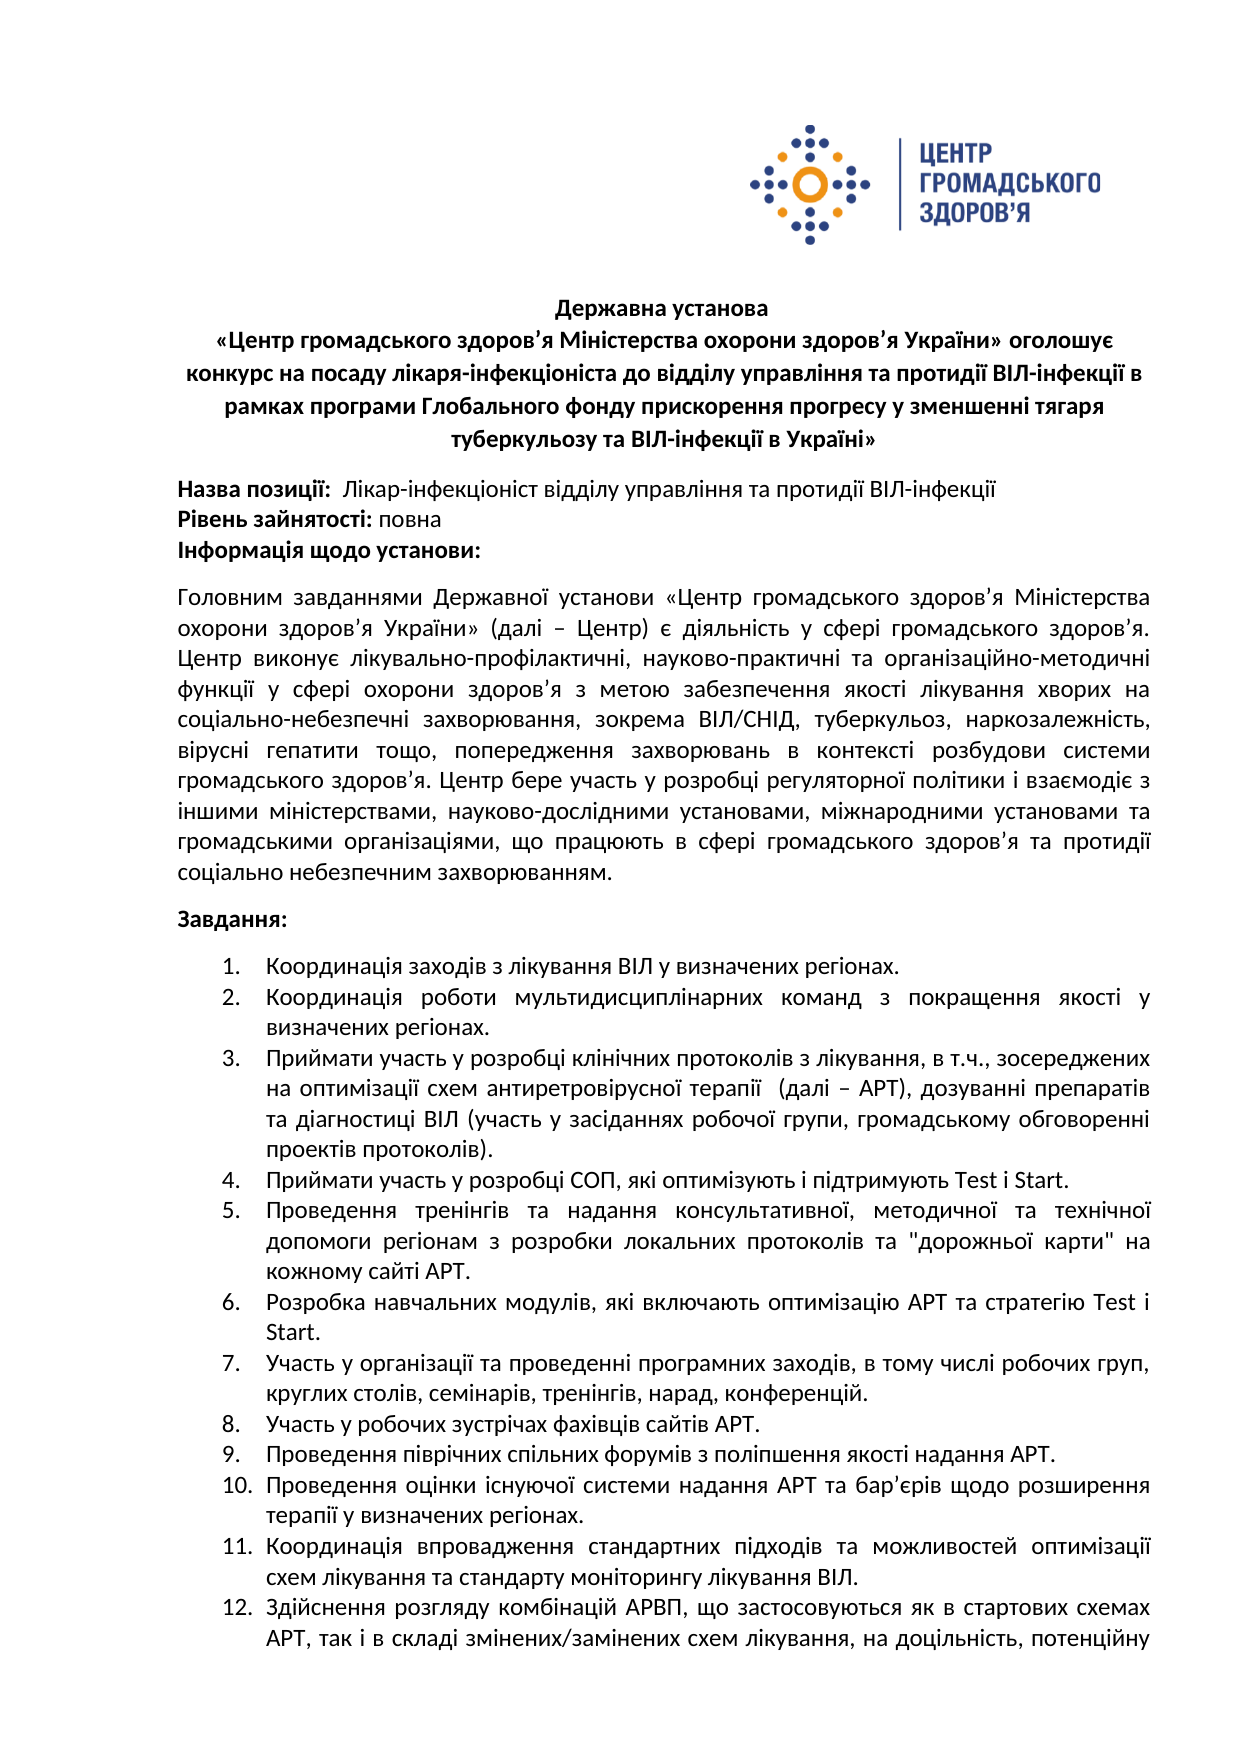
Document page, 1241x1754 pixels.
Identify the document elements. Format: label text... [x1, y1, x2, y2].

list Приймати участь у розробці клінічних протоколів з лікування, в т.ч., зосереджених на оптимізації схем антиретровірусної терапії (далі – АРТ), дозуванні препаратів та діагностиці ВІЛ (участь у засіданнях робочої групи, громадському обговоренні проектів протоколів). [222, 1042, 1152, 1164]
list Проведення піврічних спільних форумів з поліпшення якості надання АРТ. [222, 1439, 1152, 1469]
list Участь у організації та проведенні програмних заходів, в тому числі робочих груп, круглих столів, семінарів, тренінгів, нарад, конференцій. [222, 1347, 1152, 1408]
list Участь у робочих зустрічах фахівців сайтів APT. [222, 1408, 1152, 1439]
text Рівень зайнятості: повна [177, 503, 1152, 534]
text Назва позиції: Лікар-інфекціоніст відділу управління та протидії ВІЛ-інфекції [177, 473, 1152, 503]
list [222, 1591, 1152, 1652]
text Головним завданнями Державної установи «Центр громадського здоров’я Міністерства охорони здоров’я України» (далі – Центр) є діяльність у сфері громадського здоров’я. Центр виконує лікувально-профілактичні, науково-практичні та організаційно-методичні функції у сфері охорони здоров’я з метою забезпечення якості лікування хворих на соціально-небезпечні захворювання, зокрема ВІЛ/СНІД, туберкульоз, наркозалежність, вірусні гепатити тощо, попередження захворювань в контексті розбудови системи громадського здоров’я. Центр бере участь у розробці регуляторної політики і взаємодіє з іншими міністерствами, науково-дослідними установами, міжнародними установами та громадськими організаціями, що працюють в сфері громадського здоров’я та протидії соціально небезпечним захворюванням. [177, 581, 1152, 886]
text Завдання: [177, 903, 1152, 934]
list Координація роботи мультидисциплінарних команд з покращення якості у визначених регіонах. [222, 981, 1152, 1042]
picture [750, 125, 1100, 245]
list Координація заходів з лікування ВІЛ у визначених регіонах. [222, 950, 1152, 981]
list Координація впровадження стандартних підходів та можливостей оптимізації схем лікування та стандарту моніторингу лікування ВІЛ. [222, 1530, 1152, 1591]
list Проведення оцінки існуючої системи надання АРТ та бар’єрів щодо розширення терапії у визначених регіонах. [222, 1469, 1152, 1530]
text Державна установа «Центр громадського здоров’я Міністерства охорони здоров’я України» оголошує конкурс на посаду лікаря-інфекціоніста до відділу управління та протидії ВІЛ-інфекції в рамках програми Глобального фонду прискорення прогресу у зменшенні тягаря туберкульозу та ВІЛ-інфекції в Україні» [177, 292, 1152, 454]
list Проведення тренінгів та надання консультативної, методичної та технічної допомоги регіонам з розробки локальних протоколів та "дорожньої карти" на кожному сайті APT. [222, 1194, 1152, 1286]
list Приймати участь у розробці СОП, які оптимізують і підтримують Test і Start. [222, 1164, 1152, 1194]
list Розробка навчальних модулів, які включають оптимізацію АРТ та стратегію Test і Start. [222, 1286, 1152, 1347]
text Інформація щодо установи: [177, 534, 1152, 564]
